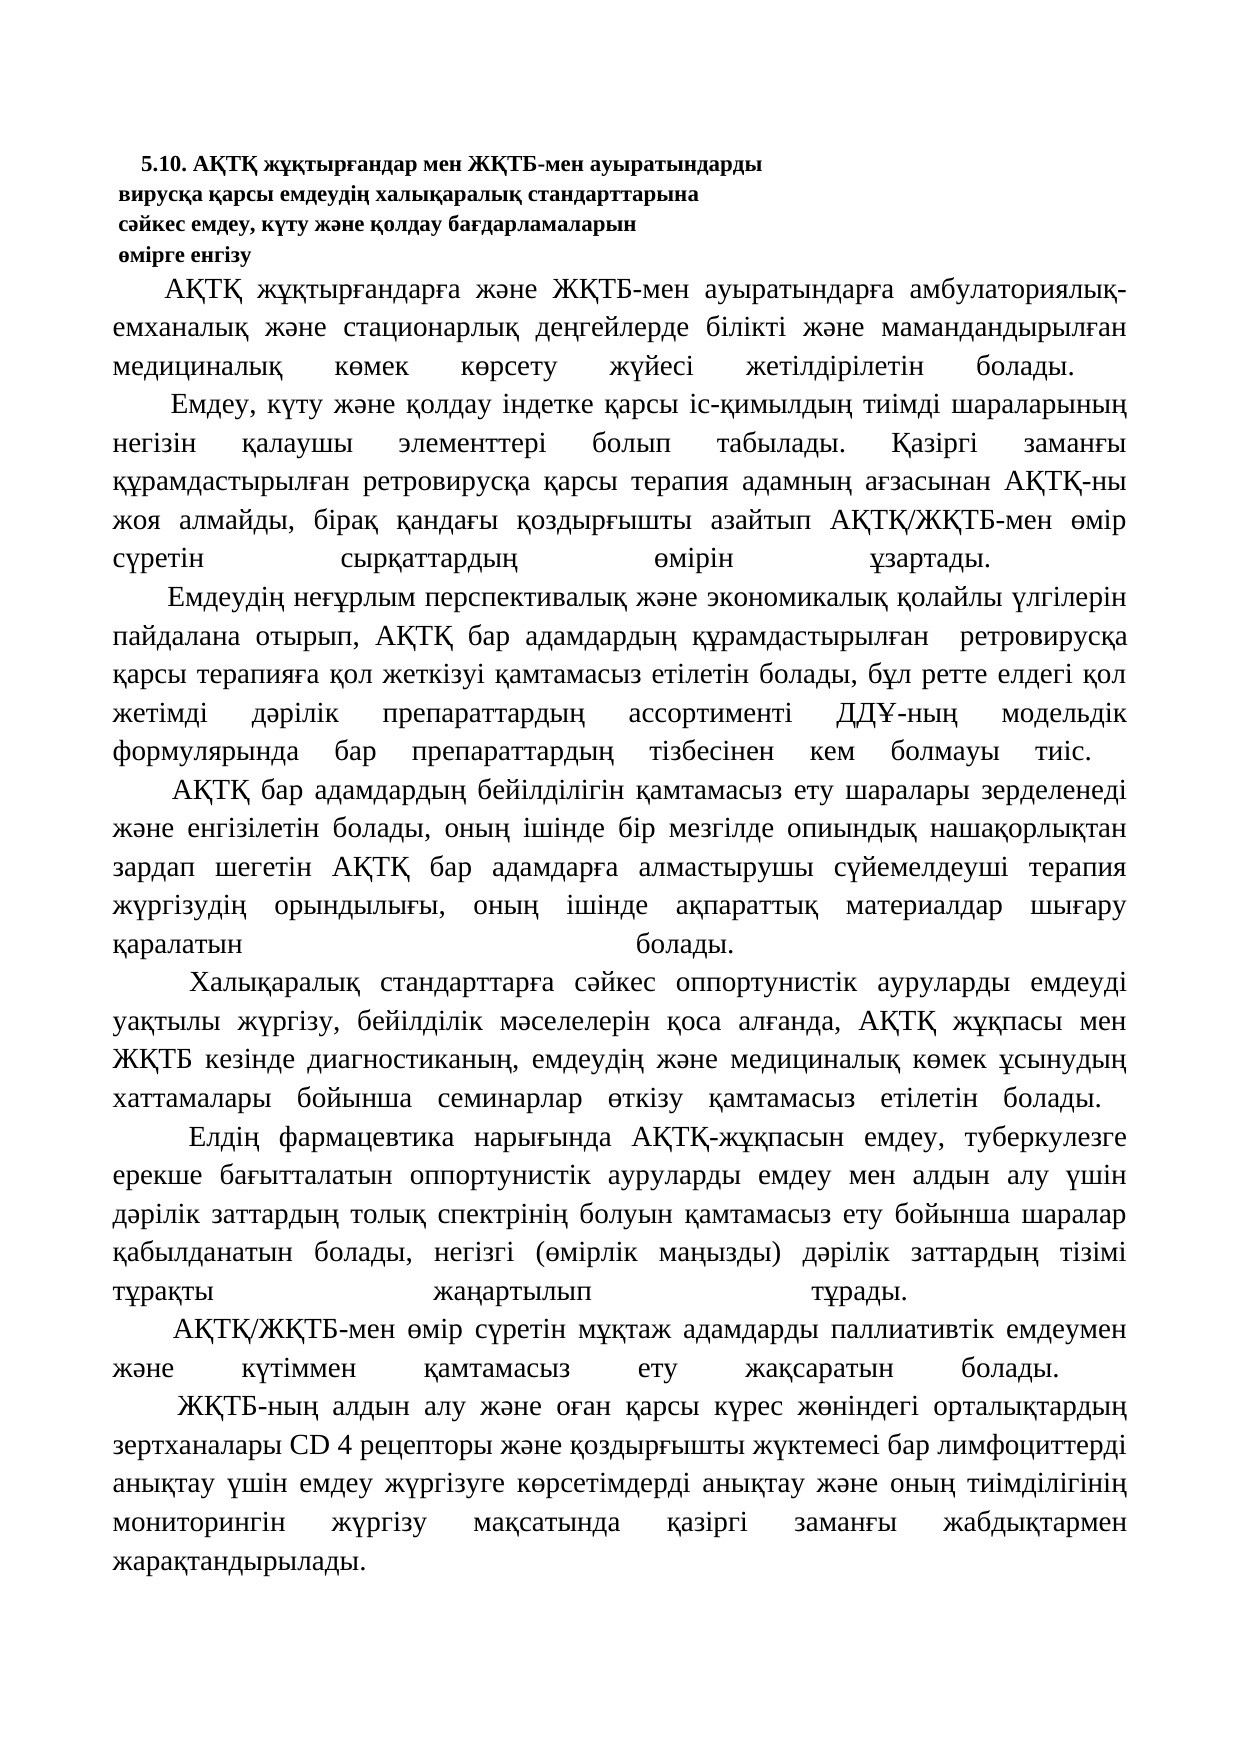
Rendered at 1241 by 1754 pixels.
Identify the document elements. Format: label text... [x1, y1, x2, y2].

text 5.10. АҚТҚ жұқтырғандар мен ЖҚТБ-мен ауыратындарды вирусқа қарсы емдеудiң халықаралық стандарттарына сәйкес емдеу, күту және қолдау бағдарламаларын өмiрге енгiзу [112, 150, 1128, 267]
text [112, 271, 1128, 1576]
